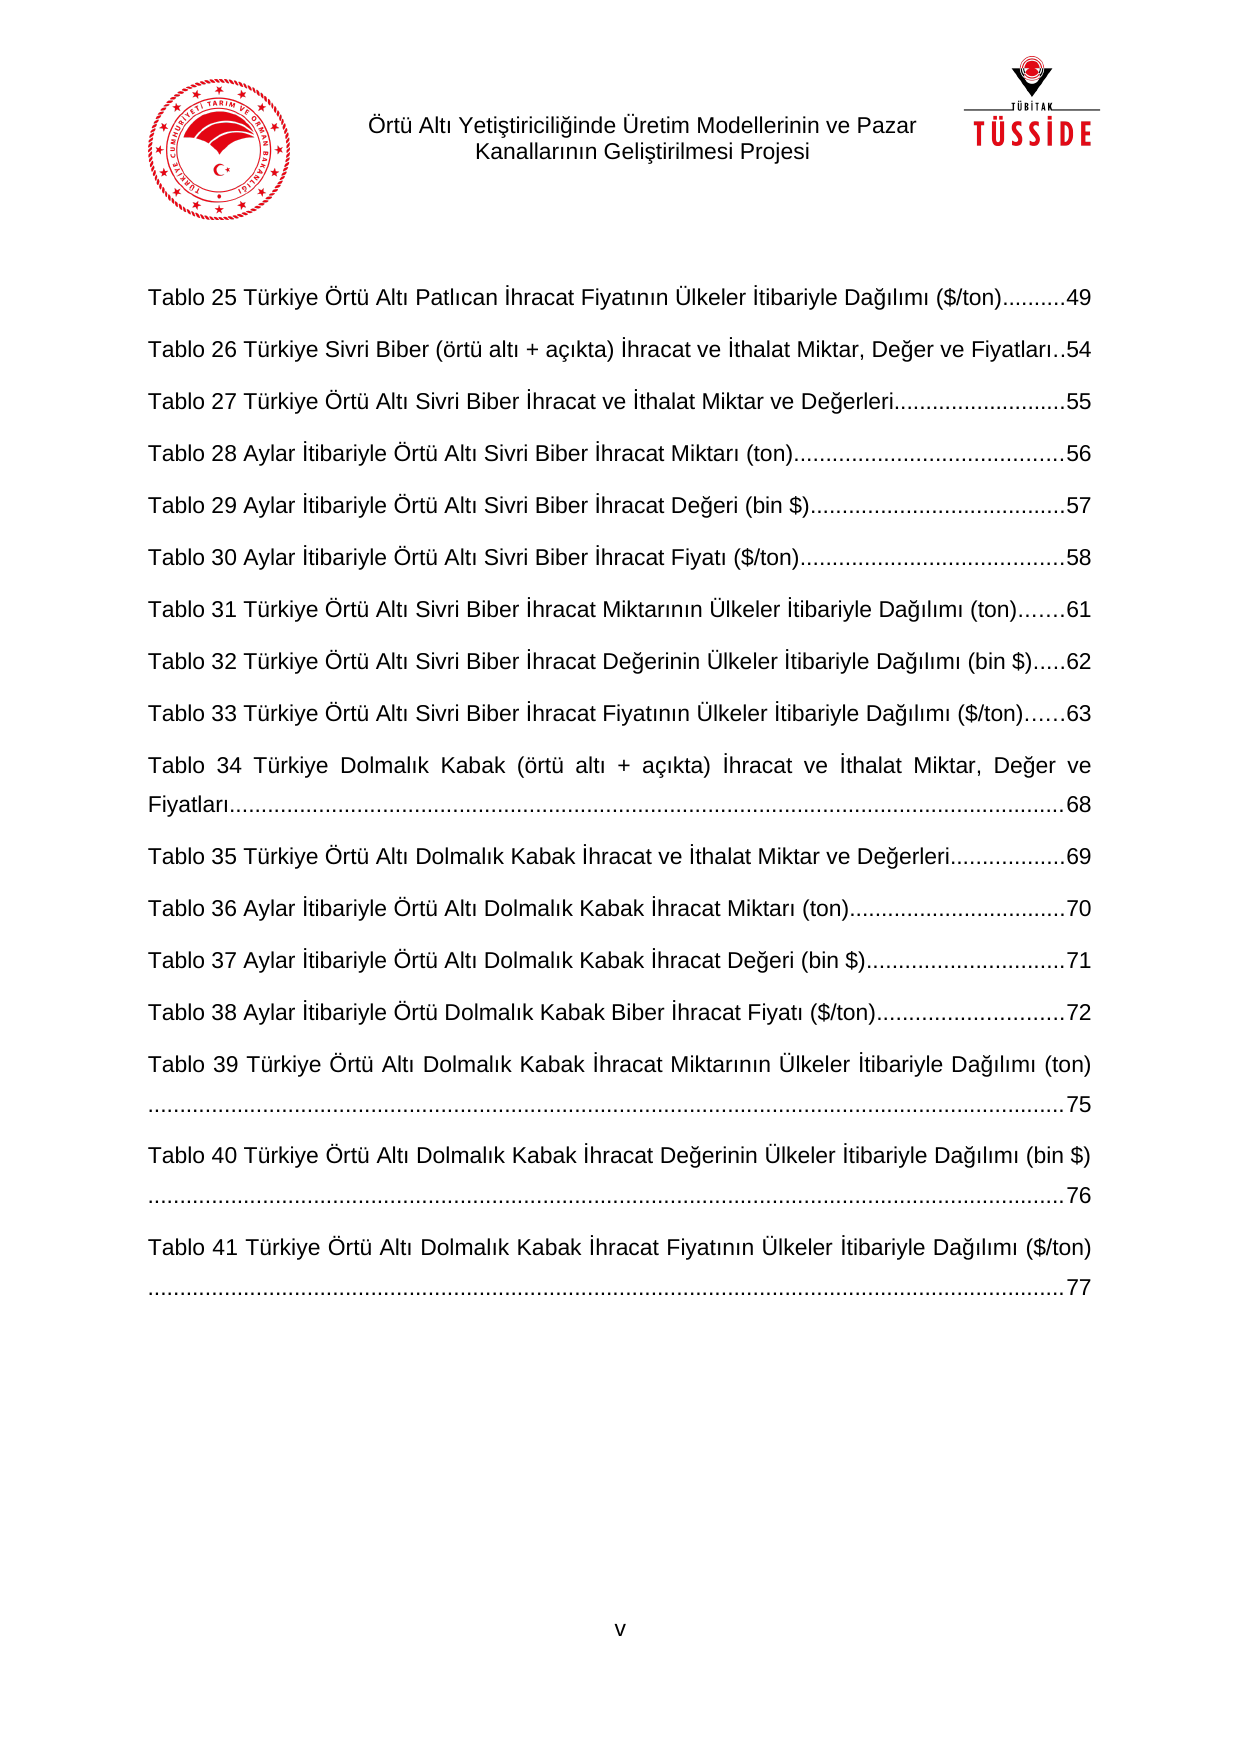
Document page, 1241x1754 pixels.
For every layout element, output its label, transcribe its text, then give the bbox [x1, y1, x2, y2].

text Tablo 33 Türkiye Örtü Altı Sivri Biber İhracat Fiyatının Ülkeler İtibariyle Dağılımı ($/ton) 63 [148, 700, 1093, 726]
text Tablo 27 Türkiye Örtü Altı Sivri Biber İhracat ve İthalat Miktar ve Değerleri 55 [148, 388, 1093, 414]
text Tablo 28 Aylar İtibariyle Örtü Altı Sivri Biber İhracat Miktarı (ton) 56 [148, 440, 1093, 466]
picture [963, 56, 1101, 146]
text Tablo 25 Türkiye Örtü Altı Patlıcan İhracat Fiyatının Ülkeler İtibariyle Dağılımı ($/ton) 49 [148, 284, 1093, 310]
text Tablo 30 Aylar İtibariyle Örtü Altı Sivri Biber İhracat Fiyatı ($/ton) 58 [148, 544, 1093, 570]
text Tablo 32 Türkiye Örtü Altı Sivri Biber İhracat Değerinin Ülkeler İtibariyle Dağılımı (bin $) 62 [148, 648, 1093, 674]
text Tablo 41 Türkiye Örtü Altı Dolmalık Kabak İhracat Fiyatının Ülkeler İtibariyle Dağılımı ($/ton) 77 [148, 1234, 1093, 1300]
picture [148, 79, 290, 220]
text Tablo 29 Aylar İtibariyle Örtü Altı Sivri Biber İhracat Değeri (bin $) 57 [148, 492, 1093, 518]
text Tablo 35 Türkiye Örtü Altı Dolmalık Kabak İhracat ve İthalat Miktar ve Değerleri 69 [148, 843, 1093, 869]
text Tablo 37 Aylar İtibariyle Örtü Altı Dolmalık Kabak İhracat Değeri (bin $) 71 [148, 947, 1093, 973]
text Tablo 39 Türkiye Örtü Altı Dolmalık Kabak İhracat Miktarının Ülkeler İtibariyle Dağılımı (ton) 75 [148, 1051, 1093, 1117]
text Tablo 40 Türkiye Örtü Altı Dolmalık Kabak İhracat Değerinin Ülkeler İtibariyle Dağılımı (bin $) 76 [148, 1142, 1093, 1208]
text Tablo 38 Aylar İtibariyle Örtü Dolmalık Kabak Biber İhracat Fiyatı ($/ton) 72 [148, 999, 1093, 1025]
text Tablo 36 Aylar İtibariyle Örtü Altı Dolmalık Kabak İhracat Miktarı (ton) 70 [148, 895, 1093, 921]
text Tablo 31 Türkiye Örtü Altı Sivri Biber İhracat Miktarının Ülkeler İtibariyle Dağılımı (ton) 61 [148, 596, 1093, 622]
text Tablo 26 Türkiye Sivri Biber (örtü altı + açıkta) İhracat ve İthalat Miktar, Değer ve Fiyatları 54 [148, 336, 1093, 362]
text Tablo 34 Türkiye Dolmalık Kabak (örtü altı + açıkta) İhracat ve İthalat Miktar, Değer ve Fiyatları 68 [148, 752, 1093, 817]
